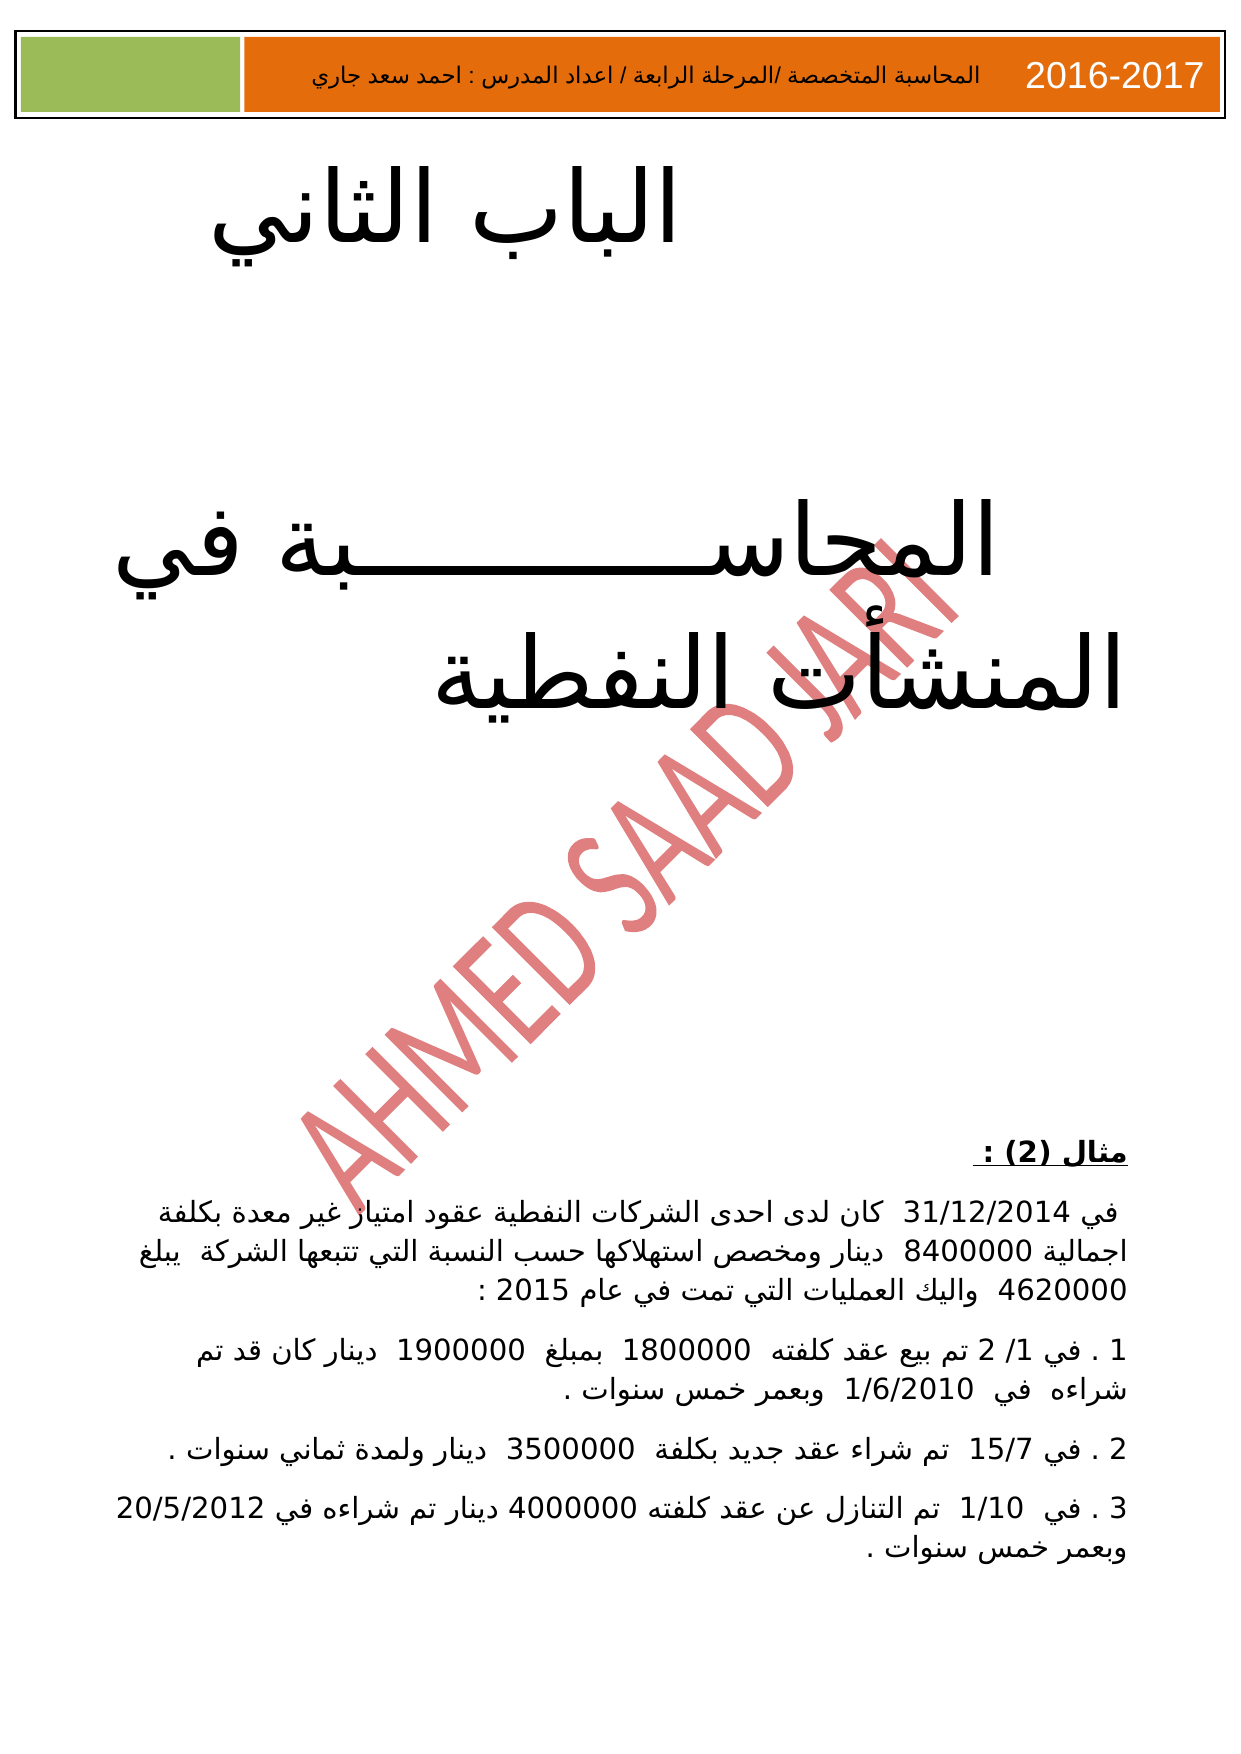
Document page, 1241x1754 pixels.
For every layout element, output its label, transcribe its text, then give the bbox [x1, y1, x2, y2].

text 2 . في 15/7 تم شراء عقد جديد بكلفة 3500000 دينار ولمدة ثماني سنوات . [112, 1432, 1128, 1466]
text في 31/12/2014 كان لدى احدى الشركات النفطية عقود امتياز غير معدة بكلفة اجمالية 8400000 دينار ومخصص استهلاكها حسب النسبة التي تتبعها الشركة يبلغ 4620000 واليك العمليات التي تمت في عام 2015 : [112, 1196, 1128, 1307]
text 3 . في 1/10 تم التنازل عن عقد كلفته 4000000 دينار تم شراءه في 20/5/2012 وبعمر خمس سنوات . [112, 1492, 1128, 1565]
text الباب الثاني [112, 150, 1128, 266]
text المحاسبة في المنشأت النفطية [112, 482, 1128, 732]
text 1 . في 1/ 2 تم بيع عقد كلفته 1800000 بمبلغ 1900000 دينار كان قد تم شراءه في 1/6/2010 وبعمر خمس سنوات . [112, 1333, 1128, 1406]
text مثال (2) : [112, 1136, 1128, 1170]
